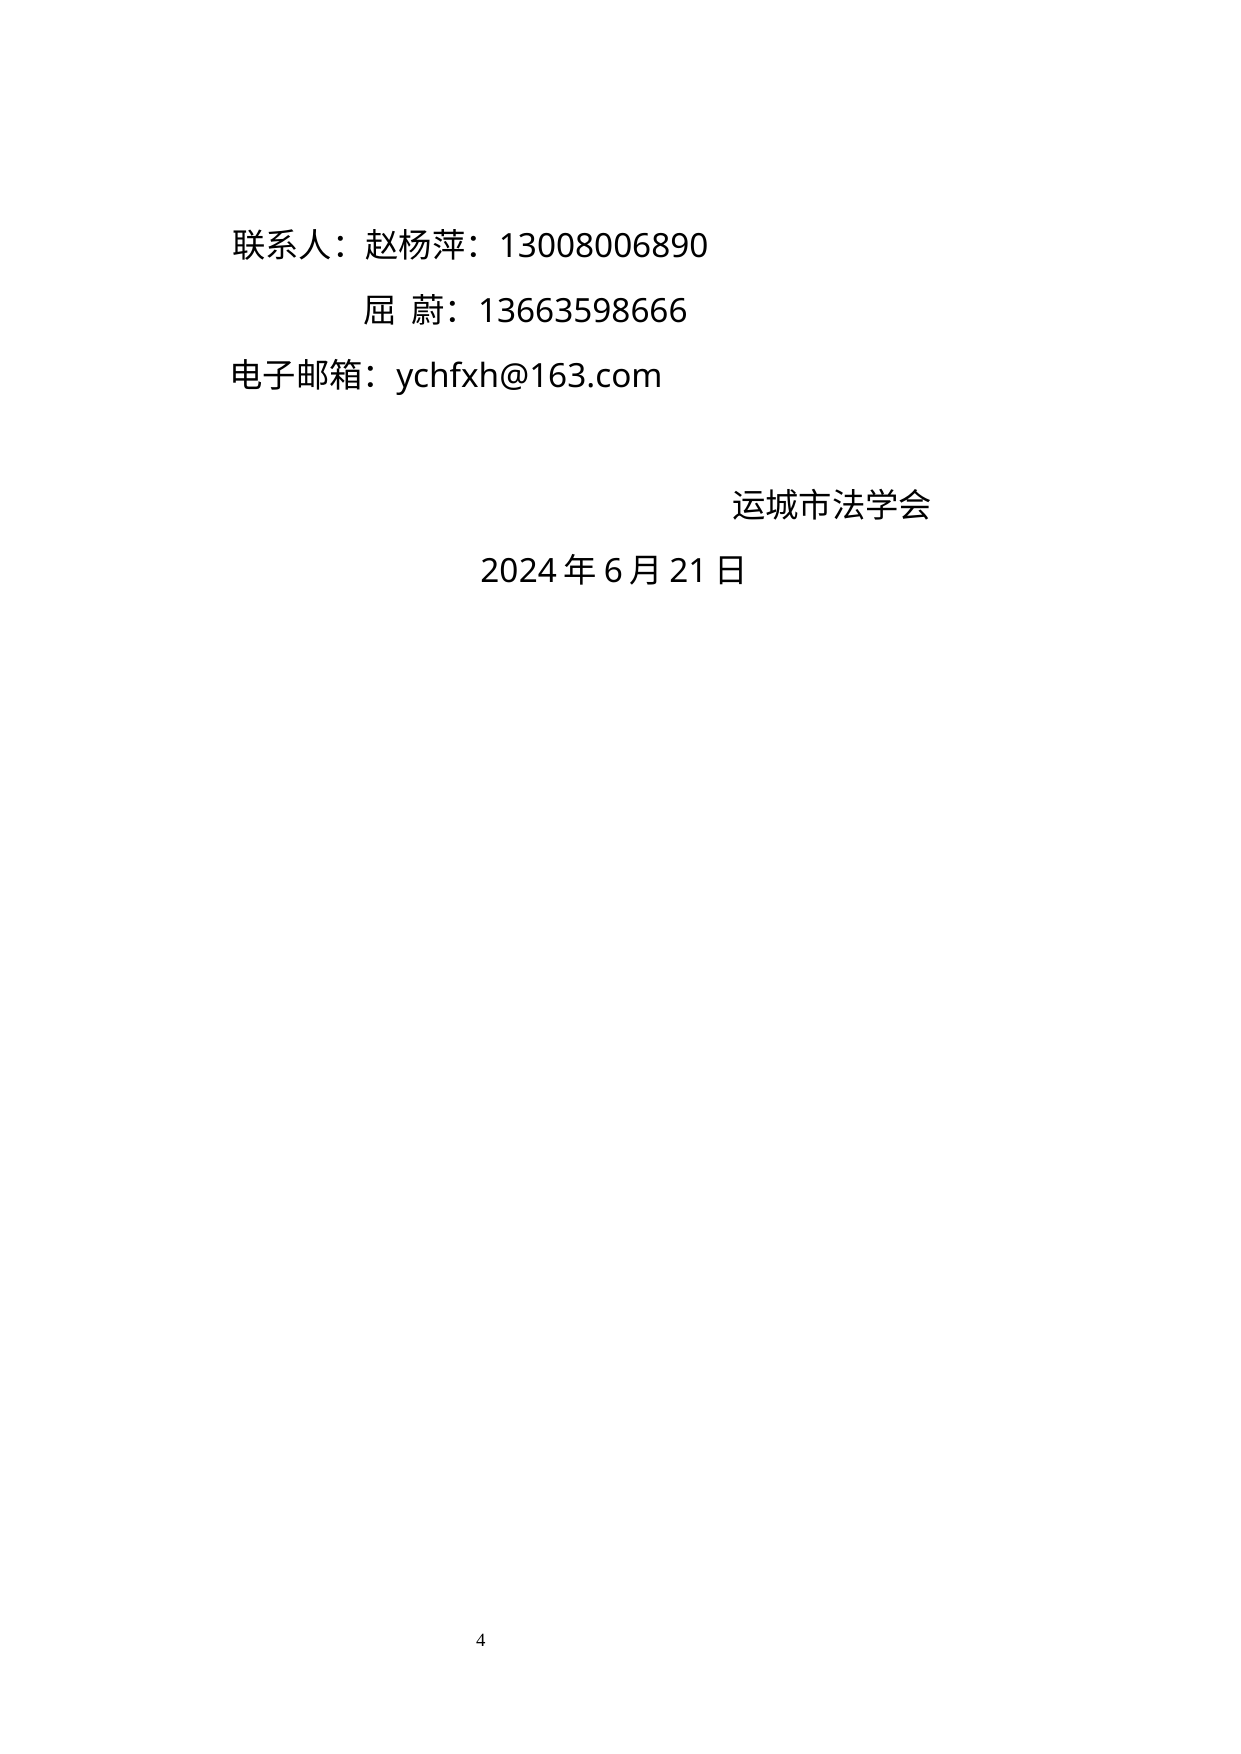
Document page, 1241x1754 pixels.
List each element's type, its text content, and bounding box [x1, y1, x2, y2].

text 联系人：赵杨萍：13008006890 [165, 211, 1087, 276]
text 电子邮箱：ychfxh@163.com [165, 341, 1087, 406]
text 运城市法学会 [165, 471, 1087, 536]
text 屈 蔚：13663598666 [165, 276, 1087, 341]
text 2024年6月21日 [165, 536, 1087, 601]
